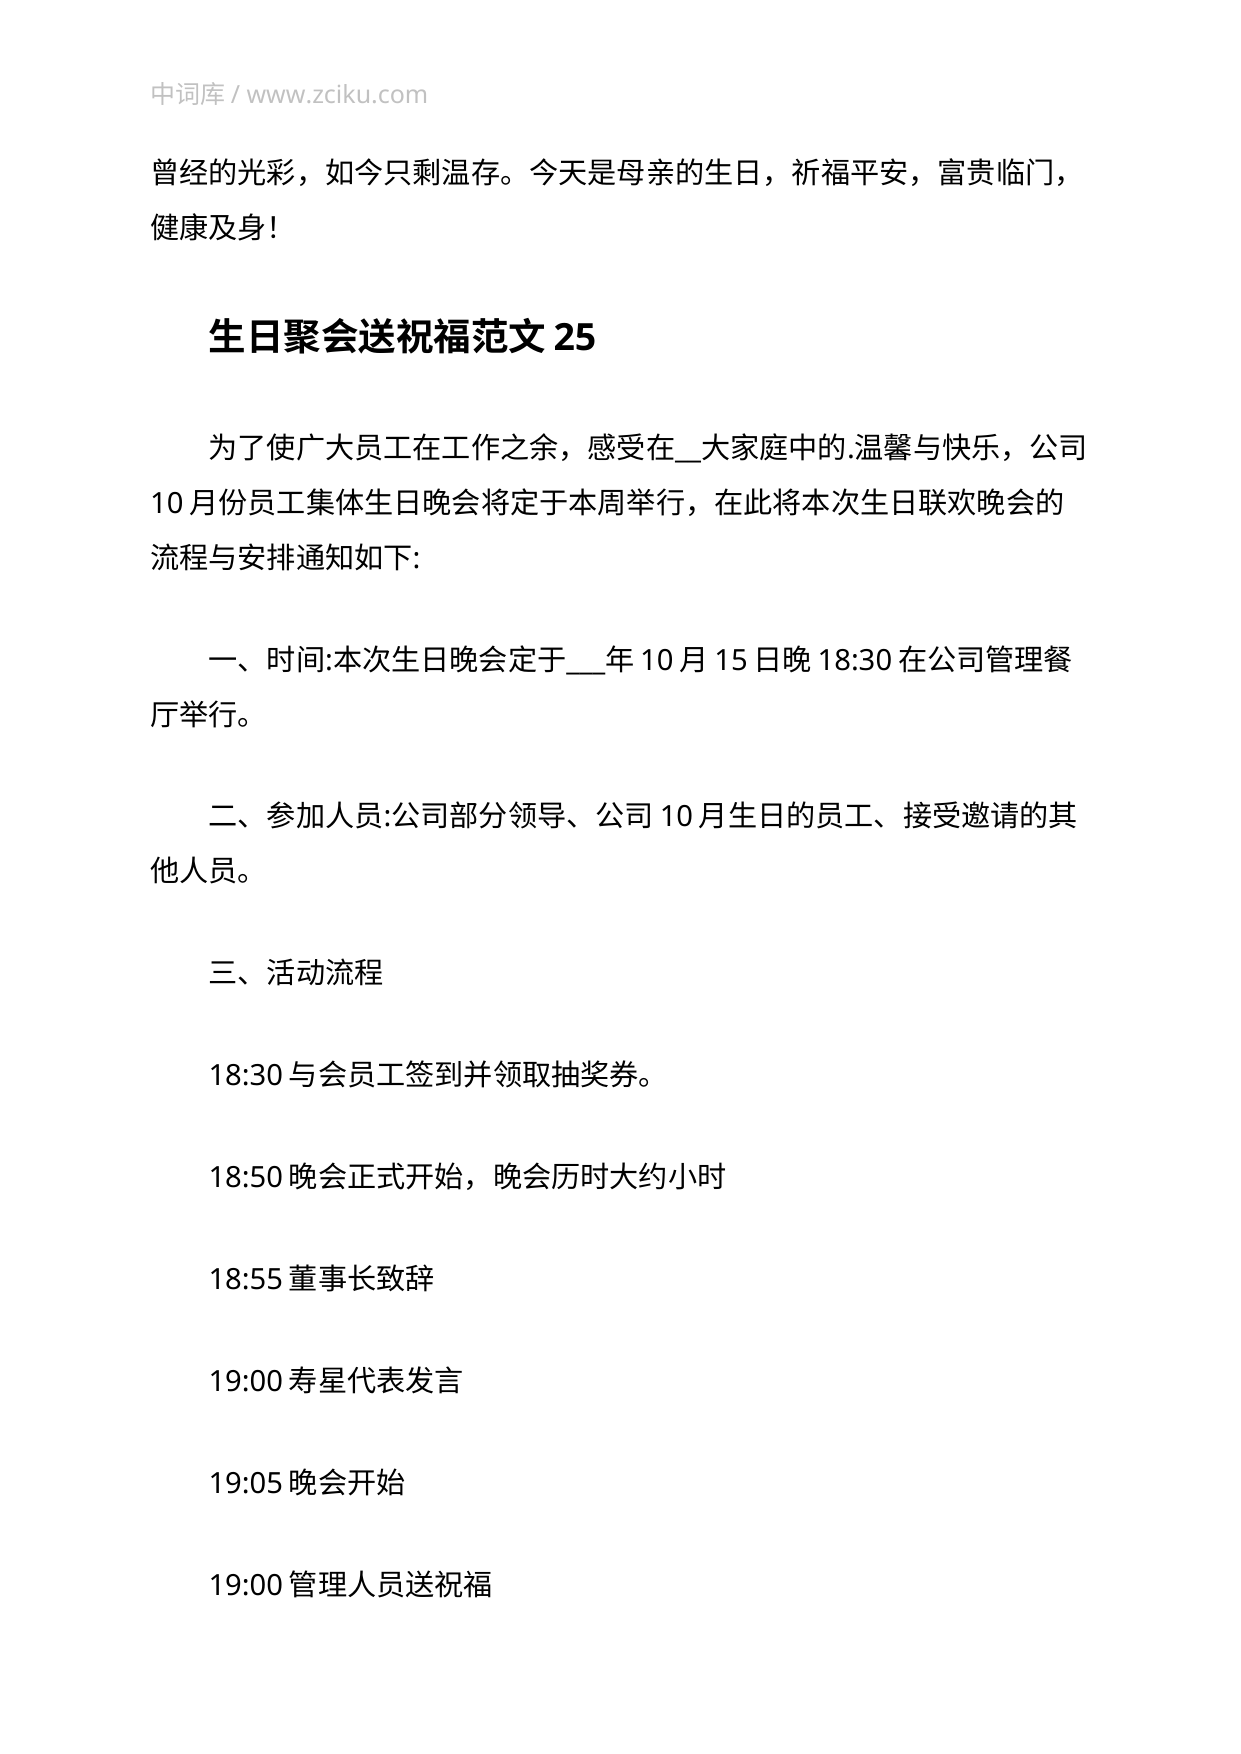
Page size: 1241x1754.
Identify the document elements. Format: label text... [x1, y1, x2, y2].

text 19:00管理人员送祝福 [150, 1561, 1090, 1604]
text 三、活动流程 [150, 950, 1090, 992]
text 二、参加人员:公司部分领导、公司10月生日的员工、接受邀请的其他人员。 [150, 793, 1090, 890]
text 生日聚会送祝福范文25 [150, 307, 1090, 361]
text 一、时间:本次生日晚会定于___年10月15日晚18:30在公司管理餐厅举行。 [150, 636, 1090, 733]
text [150, 150, 1090, 247]
text 19:00寿星代表发言 [150, 1357, 1090, 1400]
text 18:30与会员工签到并领取抽奖券。 [150, 1052, 1090, 1094]
text 19:05晚会开始 [150, 1459, 1090, 1502]
text 18:55董事长致辞 [150, 1256, 1090, 1298]
text 18:50晚会正式开始，晚会历时大约小时 [150, 1153, 1090, 1196]
text 为了使广大员工在工作之余，感受在__大家庭中的.温馨与快乐，公司10月份员工集体生日晚会将定于本周举行，在此将本次生日联欢晚会的流程与安排通知如下: [150, 424, 1090, 577]
